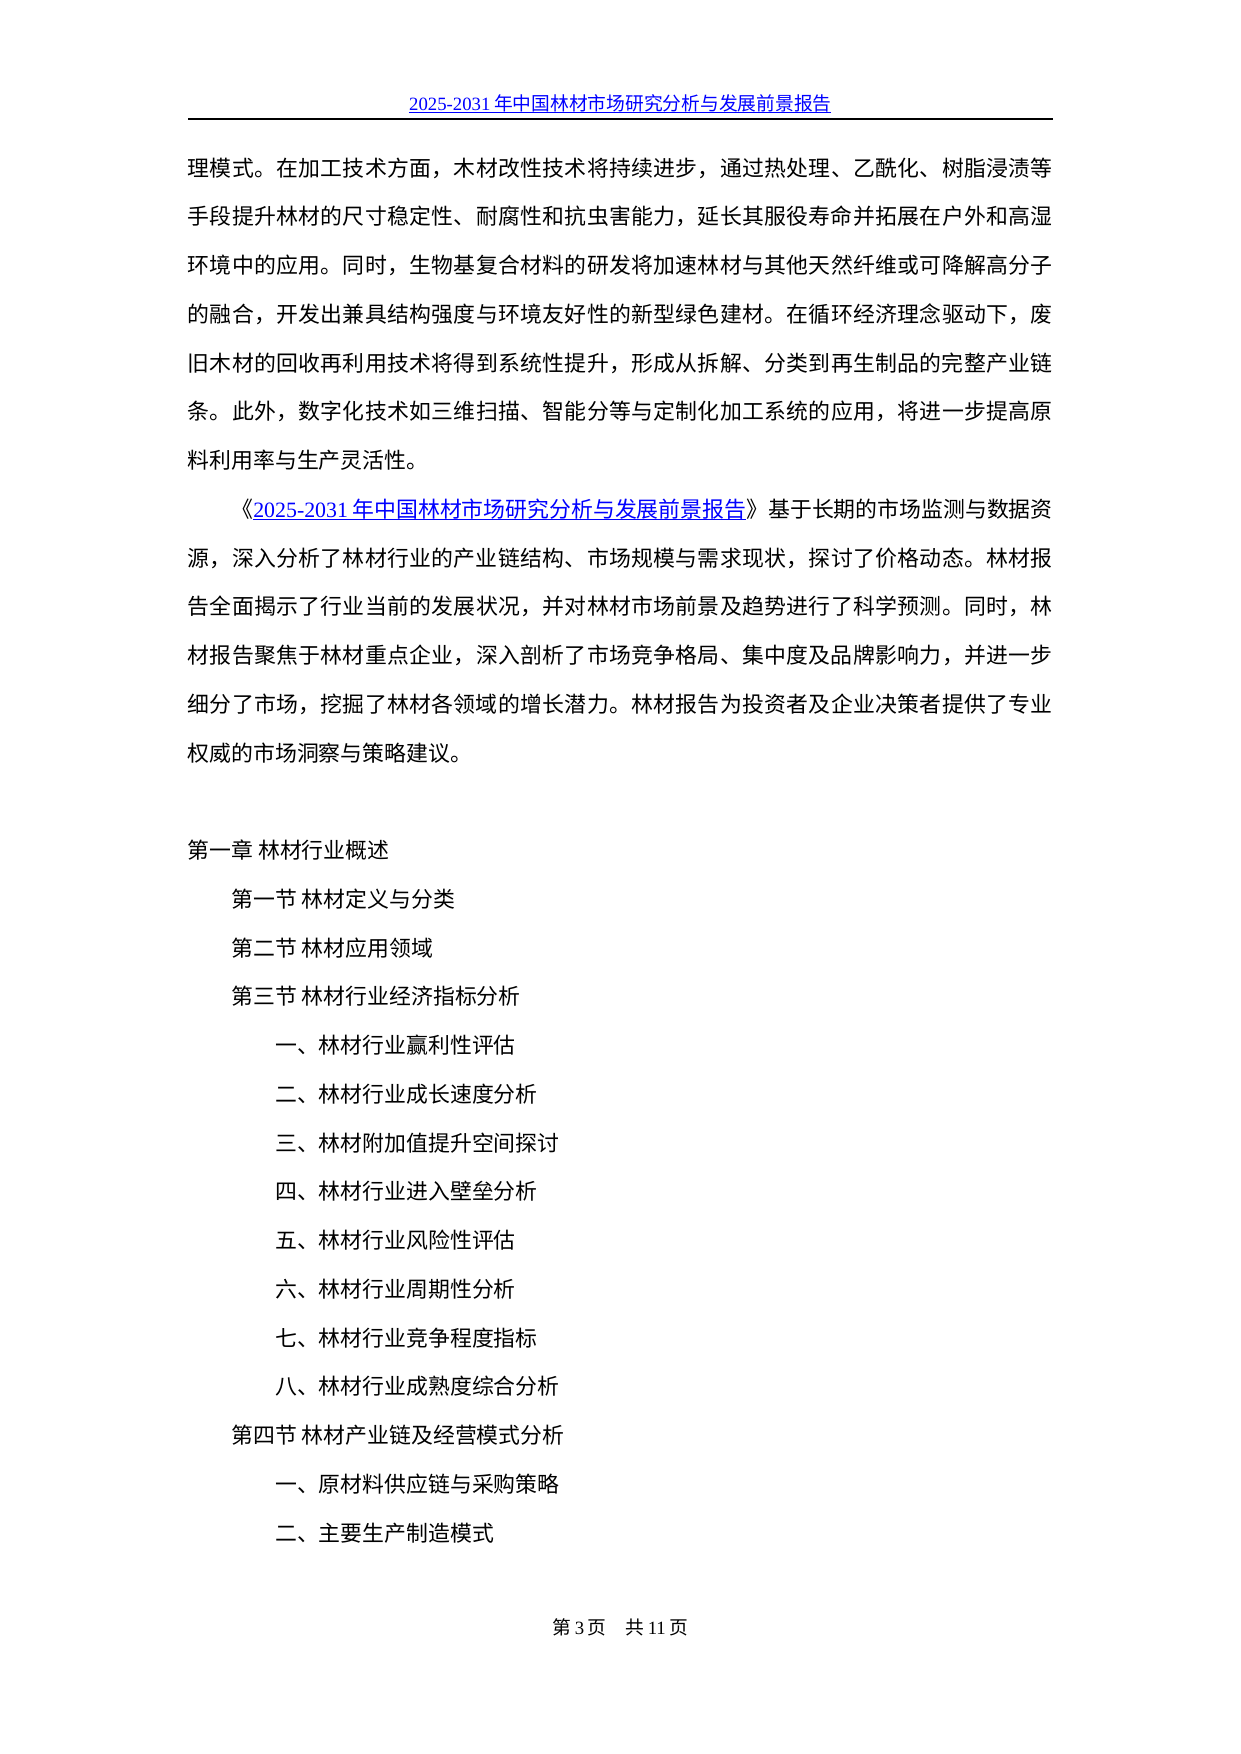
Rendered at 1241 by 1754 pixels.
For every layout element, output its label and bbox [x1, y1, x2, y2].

text [187, 150, 1053, 1548]
